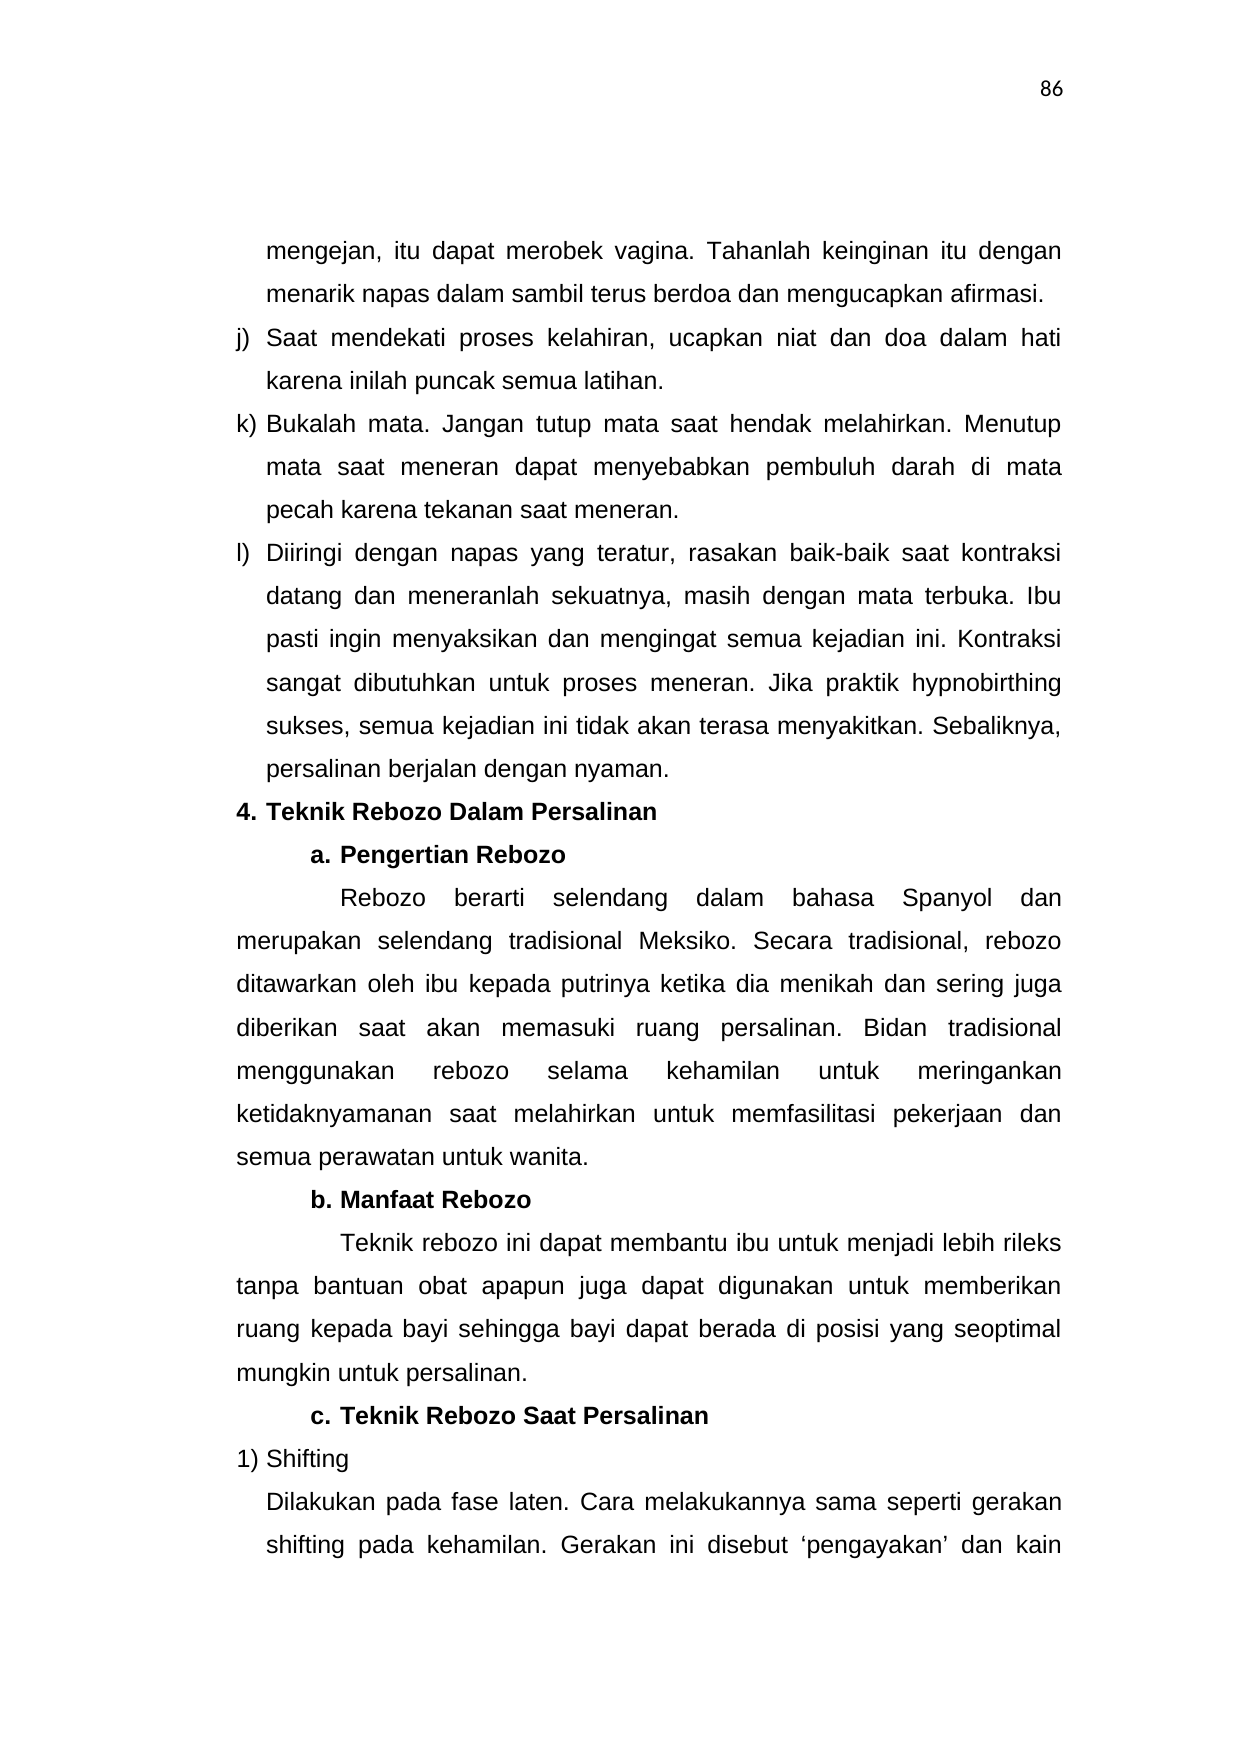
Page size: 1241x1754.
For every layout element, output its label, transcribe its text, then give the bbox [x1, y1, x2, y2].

list Diiringi dengan napas yang teratur, rasakan baik-baik saat kontraksi datang dan meneranlah sekuatnya, masih dengan mata terbuka. Ibu pasti ingin menyaksikan dan mengingat semua kejadian ini. Kontraksi sangat dibutuhkan untuk proses meneran. Jika praktik hypnobirthing sukses, semua kejadian ini tidak akan terasa menyakitkan. Sebaliknya, persalinan berjalan dengan nyaman. [236, 538, 1063, 782]
list Saat mendekati proses kelahiran, ucapkan niat dan doa dalam hati karena inilah puncak semua latihan. [236, 322, 1063, 394]
list Bukalah mata. Jangan tutup mata saat hendak melahirkan. Menutup mata saat meneran dapat menyebabkan pembuluh darah di mata pecah karena tekanan saat meneran. [236, 409, 1063, 524]
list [236, 236, 1063, 308]
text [266, 1487, 1063, 1559]
list Pengertian Rebozo [310, 840, 1063, 869]
list Shifting [236, 1444, 1063, 1472]
list Teknik Rebozo Saat Persalinan [310, 1401, 1063, 1429]
list Teknik Rebozo Dalam Persalinan [236, 797, 1063, 826]
list Manfaat Rebozo [310, 1185, 1063, 1214]
text Rebozo berarti selendang dalam bahasa Spanyol dan merupakan selendang tradisional Meksiko. Secara tradisional, rebozo ditawarkan oleh ibu kepada putrinya ketika dia menikah dan sering juga diberikan saat akan memasuki ruang persalinan. Bidan tradisional menggunakan rebozo selama kehamilan untuk meringankan ketidaknyamanan saat melahirkan untuk memfasilitasi pekerjaan dan semua perawatan untuk wanita. [236, 883, 1063, 1171]
text Teknik rebozo ini dapat membantu ibu untuk menjadi lebih rileks tanpa bantuan obat apapun juga dapat digunakan untuk memberikan ruang kepada bayi sehingga bayi dapat berada di posisi yang seoptimal mungkin untuk persalinan. [236, 1228, 1063, 1386]
